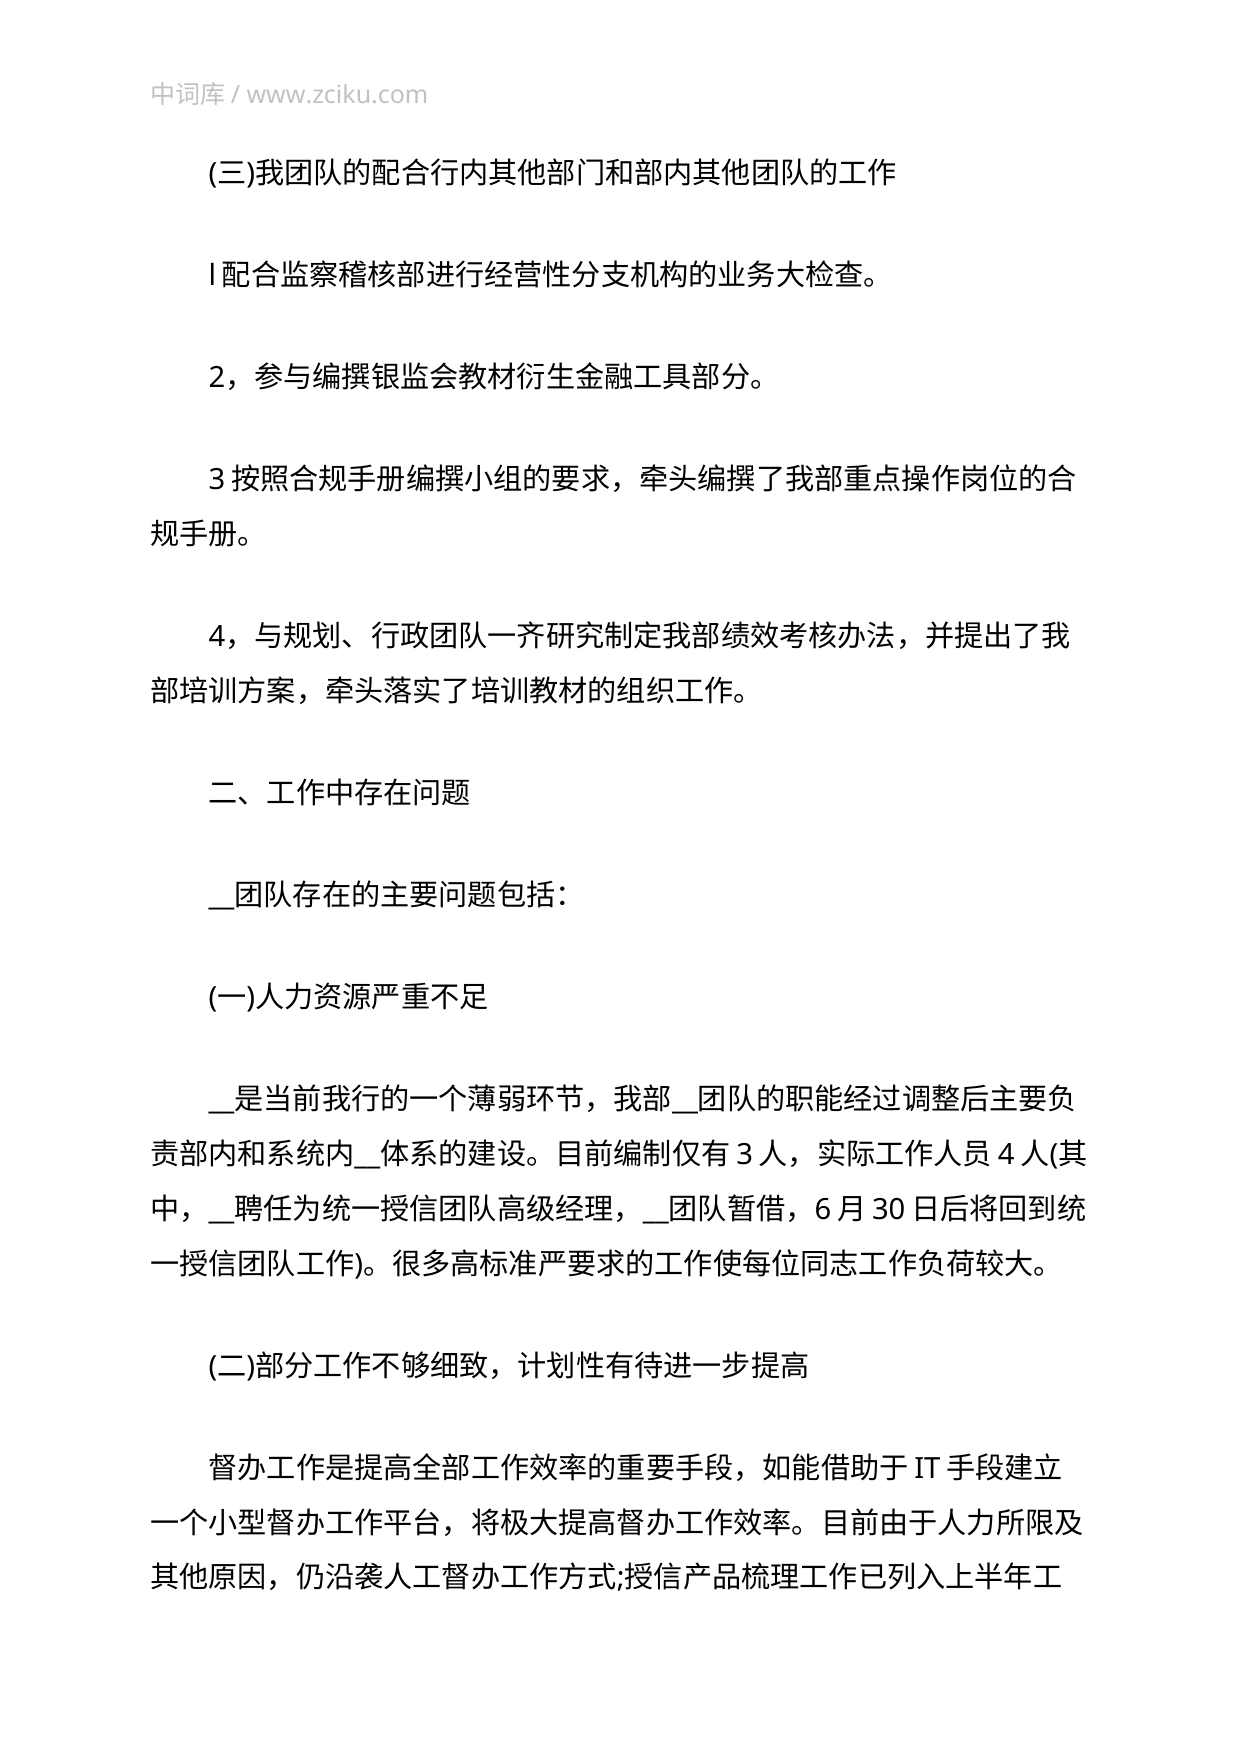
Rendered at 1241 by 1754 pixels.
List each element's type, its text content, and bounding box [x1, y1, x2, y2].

text (三)我团队的配合行内其他部门和部内其他团队的工作 [150, 150, 1090, 192]
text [150, 1444, 1090, 1596]
text l配合监察稽核部进行经营性分支机构的业务大检查。 [150, 252, 1090, 294]
text (一)人力资源严重不足 [150, 973, 1090, 1016]
text 3按照合规手册编撰小组的要求，牵头编撰了我部重点操作岗位的合规手册。 [150, 456, 1090, 553]
text __是当前我行的一个薄弱环节，我部__团队的职能经过调整后主要负责部内和系统内__体系的建设。目前编制仅有3人，实际工作人员4人(其中，__聘任为统一授信团队高级经理，__团队暂借，6月30日后将回到统一授信团队工作)。很多高标准严要求的工作使每位同志工作负荷较大。 [150, 1075, 1090, 1283]
text (二)部分工作不够细致，计划性有待进一步提高 [150, 1342, 1090, 1384]
text __团队存在的主要问题包括： [150, 871, 1090, 914]
text 4，与规划、行政团队一齐研究制定我部绩效考核办法，并提出了我部培训方案，牵头落实了培训教材的组织工作。 [150, 613, 1090, 710]
text 2，参与编撰银监会教材衍生金融工具部分。 [150, 354, 1090, 396]
text 二、工作中存在问题 [150, 769, 1090, 812]
